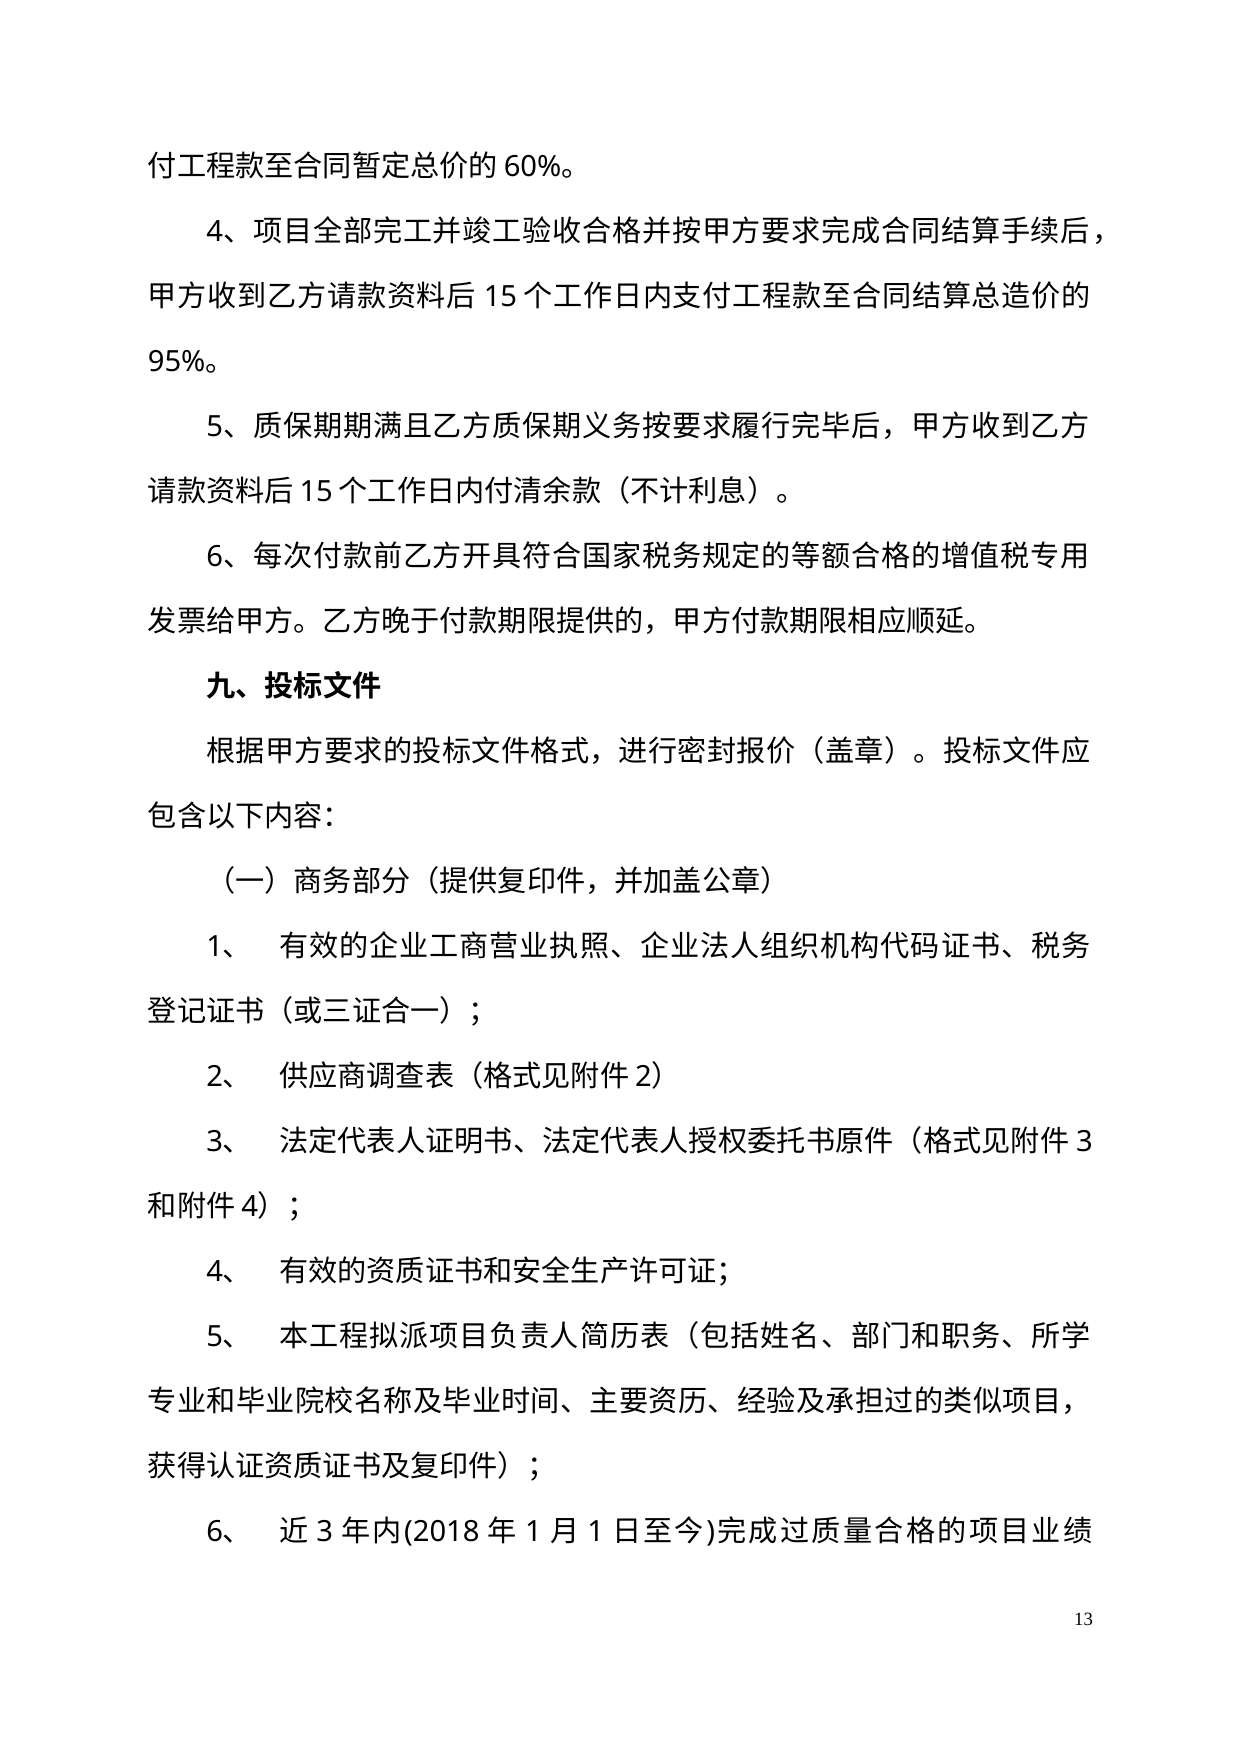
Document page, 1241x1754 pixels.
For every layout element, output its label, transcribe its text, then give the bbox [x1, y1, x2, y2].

list 供应商调查表（格式见附件2） [148, 1042, 1092, 1107]
list 法定代表人证明书、法定代表人授权委托书原件（格式见附件3和附件4）； [148, 1107, 1092, 1237]
text 根据甲方要求的投标文件格式，进行密封报价（盖章）。投标文件应包含以下内容： [148, 717, 1092, 847]
list 有效的企业工商营业执照、企业法人组织机构代码证书、税务登记证书（或三证合一）； [148, 912, 1092, 1042]
list 有效的资质证书和安全生产许可证； [148, 1237, 1092, 1302]
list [148, 1497, 1092, 1562]
text 4、项目全部完工并竣工验收合格并按甲方要求完成合同结算手续后，甲方收到乙方请款资料后15个工作日内支付工程款至合同结算总造价的95%。 [148, 197, 1092, 392]
text 6、每次付款前乙方开具符合国家税务规定的等额合格的增值税专用发票给甲方。乙方晚于付款期限提供的，甲方付款期限相应顺延。 [148, 522, 1092, 652]
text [148, 132, 1092, 197]
list 本工程拟派项目负责人简历表（包括姓名、部门和职务、所学专业和毕业院校名称及毕业时间、主要资历、经验及承担过的类似项目，获得认证资质证书及复印件）； [148, 1302, 1092, 1497]
text 5、质保期期满且乙方质保期义务按要求履行完毕后，甲方收到乙方请款资料后15个工作日内付清余款（不计利息）。 [148, 392, 1092, 522]
text 九、投标文件 [148, 652, 1092, 717]
text （一）商务部分（提供复印件，并加盖公章） [148, 847, 1092, 912]
